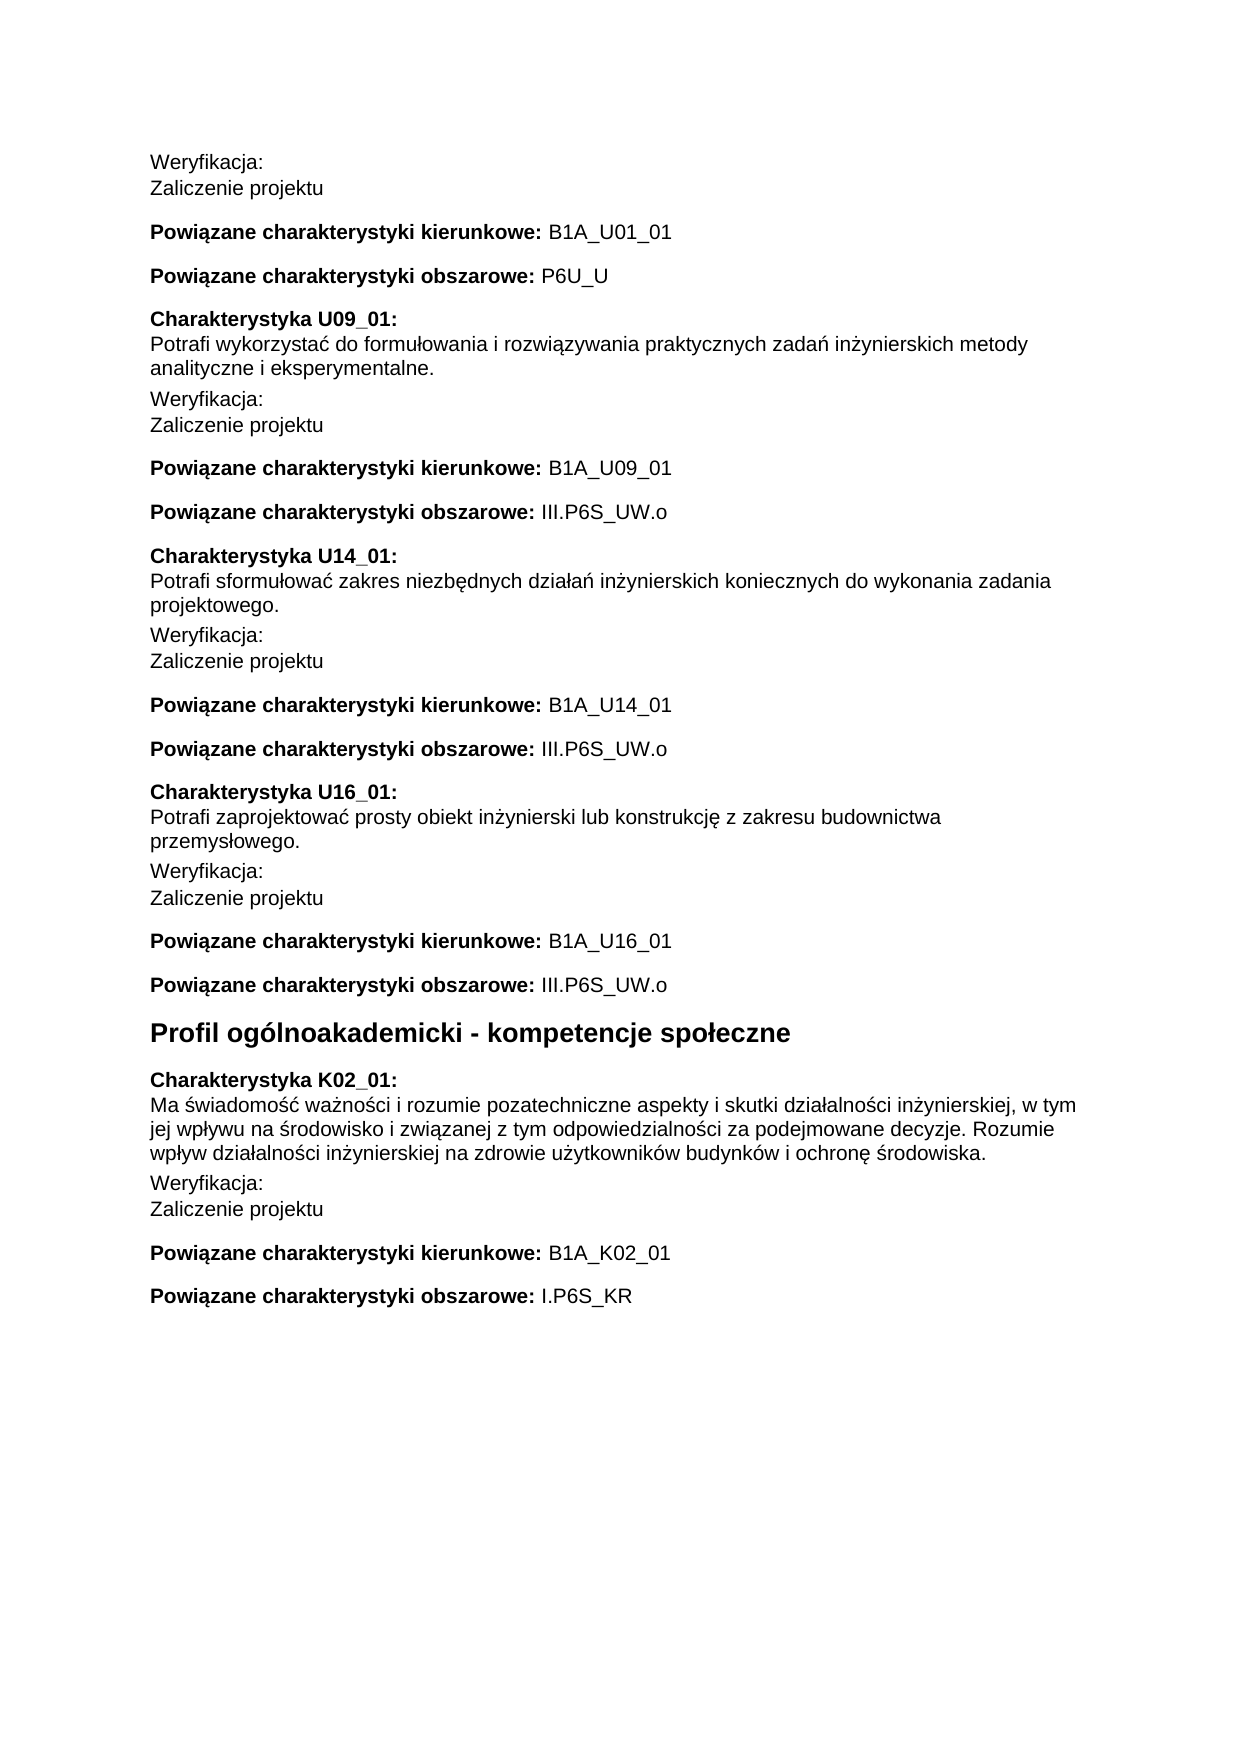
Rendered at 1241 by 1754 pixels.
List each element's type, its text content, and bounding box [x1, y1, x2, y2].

text Charakterystyka U09_01: [150, 307, 1090, 331]
text Weryfikacja: [150, 623, 1090, 647]
text Powiązane charakterystyki kierunkowe: B1A_U14_01 [150, 693, 1090, 717]
text Potrafi zaprojektować prosty obiekt inżynierski lub konstrukcję z zakresu budownictwa przemysłowego. [150, 805, 1090, 853]
text Charakterystyka U16_01: [150, 780, 1090, 804]
text Powiązane charakterystyki obszarowe: III.P6S_UW.o [150, 973, 1090, 997]
text Weryfikacja: [150, 386, 1090, 410]
text Zaliczenie projektu [150, 649, 1090, 673]
text Powiązane charakterystyki kierunkowe: B1A_K02_01 [150, 1241, 1090, 1264]
text Weryfikacja: [150, 1171, 1090, 1195]
text Zaliczenie projektu [150, 412, 1090, 436]
text Charakterystyka K02_01: [150, 1068, 1090, 1092]
text Powiązane charakterystyki kierunkowe: B1A_U16_01 [150, 929, 1090, 953]
text Powiązane charakterystyki obszarowe: III.P6S_UW.o [150, 736, 1090, 760]
text Zaliczenie projektu [150, 885, 1090, 909]
text Weryfikacja: [150, 859, 1090, 883]
text Powiązane charakterystyki obszarowe: P6U_U [150, 263, 1090, 287]
subtitle Profil ogólnoakademicki - kompetencje społeczne [150, 1017, 1090, 1048]
text Potrafi wykorzystać do formułowania i rozwiązywania praktycznych zadań inżynierskich metody analityczne i eksperymentalne. [150, 332, 1090, 380]
text Potrafi sformułować zakres niezbędnych działań inżynierskich koniecznych do wykonania zadania projektowego. [150, 569, 1090, 617]
text Weryfikacja: [150, 150, 1090, 174]
text Powiązane charakterystyki kierunkowe: B1A_U01_01 [150, 220, 1090, 244]
text Zaliczenie projektu [150, 1197, 1090, 1221]
text Ma świadomość ważności i rozumie pozatechniczne aspekty i skutki działalności inżynierskiej, w tym jej wpływu na środowisko i związanej z tym odpowiedzialności za podejmowane decyzje. Rozumie wpływ działalności inżynierskiej na zdrowie użytkowników budynków i ochronę środowiska. [150, 1093, 1090, 1164]
text Powiązane charakterystyki obszarowe: I.P6S_KR [150, 1284, 1090, 1308]
text Powiązane charakterystyki kierunkowe: B1A_U09_01 [150, 456, 1090, 480]
text Charakterystyka U14_01: [150, 544, 1090, 568]
text Powiązane charakterystyki obszarowe: III.P6S_UW.o [150, 500, 1090, 524]
text Zaliczenie projektu [150, 176, 1090, 200]
